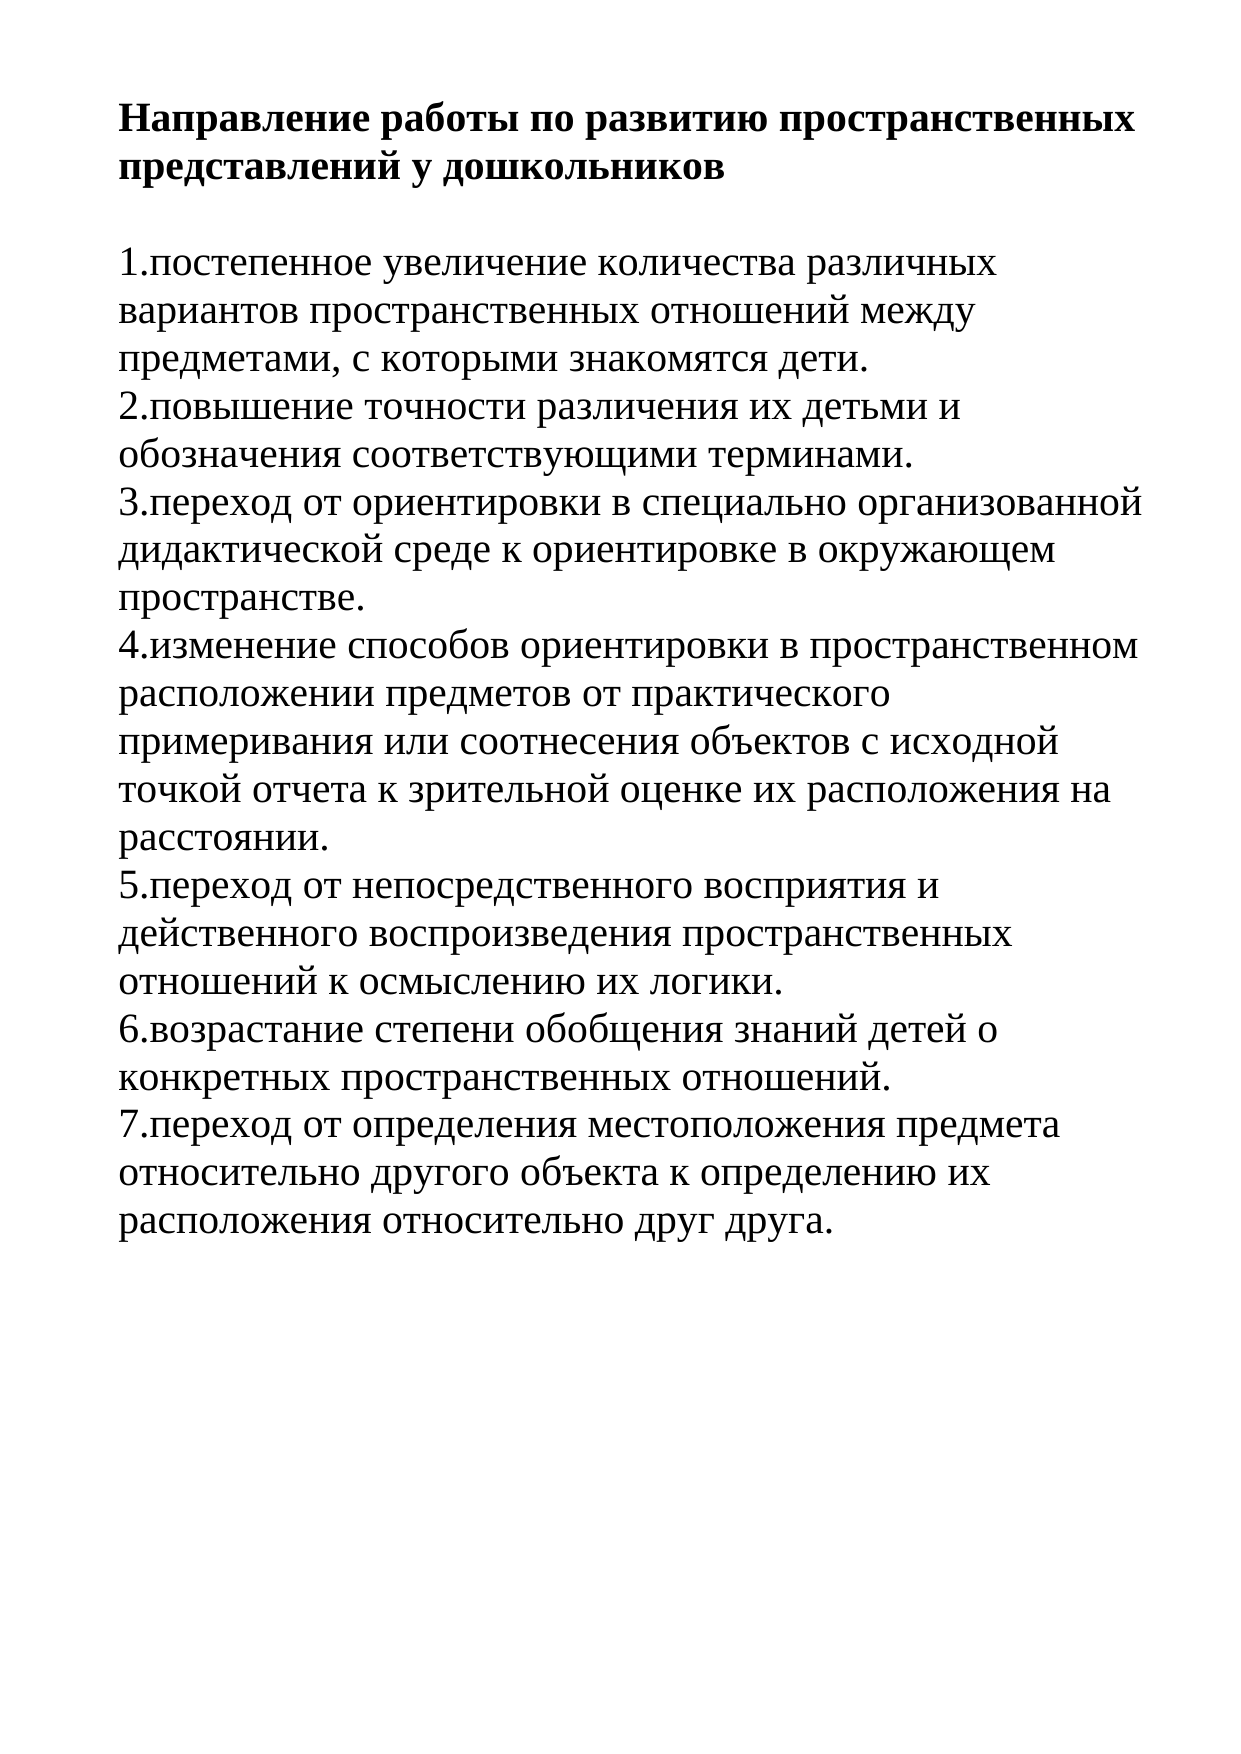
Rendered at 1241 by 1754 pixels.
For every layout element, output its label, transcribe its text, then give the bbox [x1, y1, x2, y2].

text 2.повышение точности различения их детьми и обозначения соответствующими терминами. [118, 380, 1152, 476]
text Направление работы по развитию пространственных представлений у дошкольников [118, 93, 1152, 188]
text 6.возрастание степени обобщения знаний детей о конкретных пространственных отношений. [118, 1003, 1152, 1099]
text 1.постепенное увеличение количества различных вариантов пространственных отношений между предметами, с которыми знакомятся дети. [118, 236, 1152, 380]
text 4.изменение способов ориентировки в пространственном расположении предметов от практического примеривания или соотнесения объектов с исходной точкой отчета к зрительной оценке их расположения на расстоянии. [118, 620, 1152, 859]
text 3.переход от ориентировки в специально организованной дидактической среде к ориентировке в окружающем пространстве. [118, 476, 1152, 620]
text 5.переход от непосредственного восприятия и действенного воспроизведения пространственных отношений к осмыслению их логики. [118, 859, 1152, 1003]
text 7.переход от определения местоположения предмета относительно другого объекта к определению их расположения относительно друг друга. [118, 1099, 1152, 1243]
